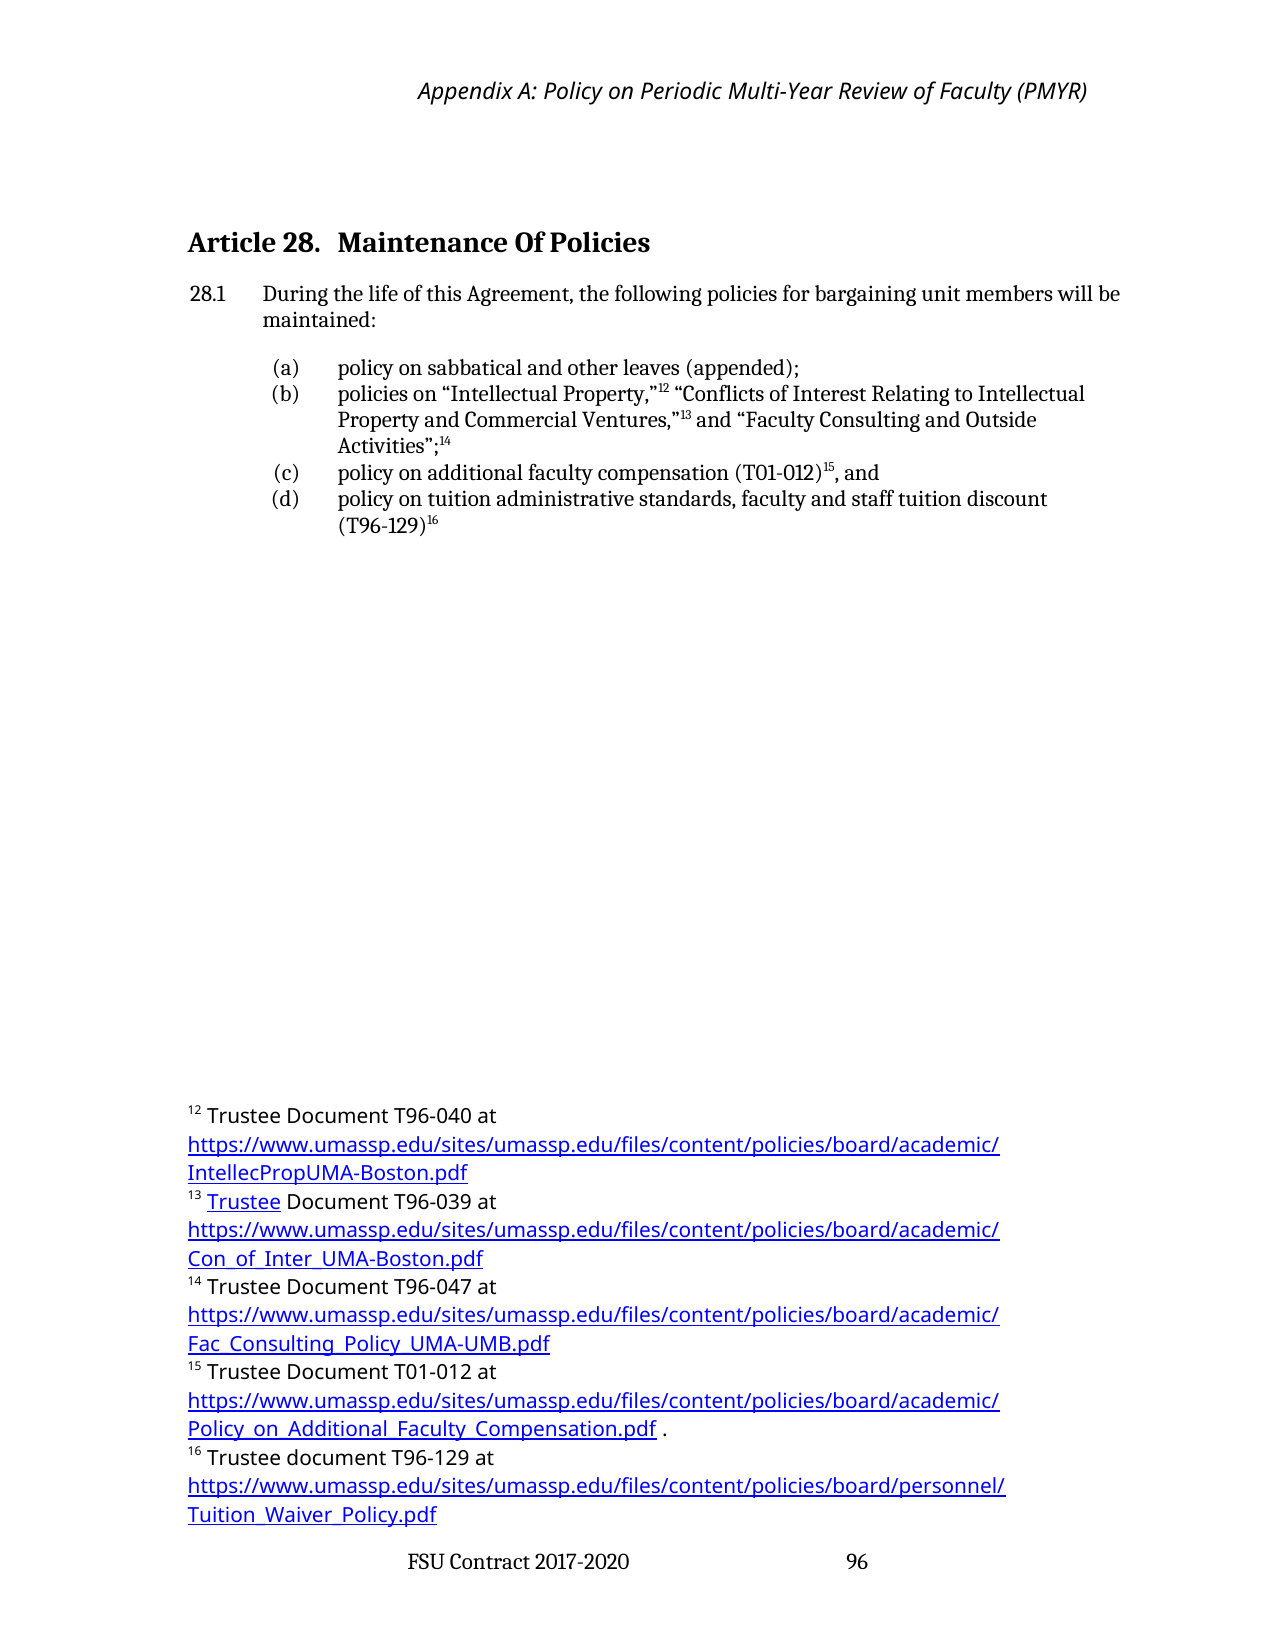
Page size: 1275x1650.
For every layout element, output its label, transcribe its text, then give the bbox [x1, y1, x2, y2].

subtitle policy on sabbatical and other leaves (appended); [300, 354, 1087, 381]
subtitle policies on “Intellectual Property,” “Conflicts of Interest Relating to Intellectual Property and Commercial Ventures,” and “Faculty Consulting and Outside Activities”; [300, 381, 1087, 460]
subtitle During the life of this Agreement, the following policies for bargaining unit members will be maintained: [225, 281, 1182, 333]
subtitle policy on tuition administrative standards, faculty and staff tuition discount (T96-129) [300, 486, 1087, 539]
subtitle policy on additional faculty compensation (T01-012), and [300, 460, 1087, 486]
subtitle Maintenance Of Policies [187, 226, 1087, 260]
